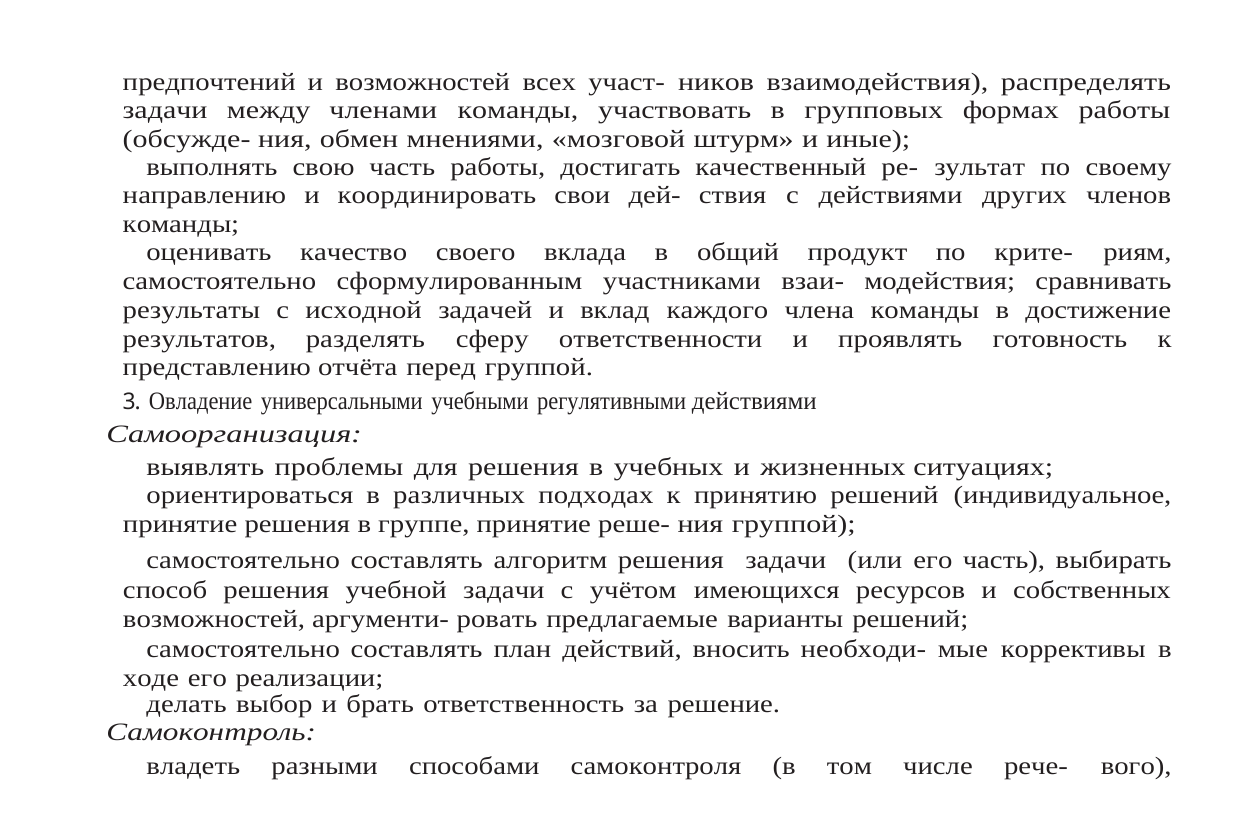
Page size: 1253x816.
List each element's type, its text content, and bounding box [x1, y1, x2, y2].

text выполнять свою часть работы, достигать качественный ре- зультат по своему направлению и координировать свои дей- ствия с действиями других членов команды; [122, 153, 1171, 237]
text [122, 67, 1171, 153]
text выявлять проблемы для решения в учебных и жизненных ситуациях; [123, 452, 1187, 480]
text делать выбор и брать ответственность за решение. [146, 693, 1187, 717]
subtitle Самоконтроль: [106, 717, 1187, 746]
text оценивать качество своего вклада в общий продукт по крите- риям, самостоятельно сформулированным участниками взаи- модействия; сравнивать результаты с исходной задачей и вклад каждого члена команды в достижение результатов, разделять сферу ответственности и проявлять готовность к представлению отчёта перед группой. [122, 237, 1171, 381]
subtitle Самоорганизация: [106, 419, 1187, 447]
text ориентироваться в различных подходах к принятию решений (индивидуальное, принятие решения в группе, принятие реше- ния группой); [123, 480, 1171, 538]
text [123, 751, 1171, 779]
text самостоятельно составлять план действий, вносить необходи- мые коррективы в ходе его реализации; [123, 634, 1171, 692]
subtitle Овладение универсальными учебными регулятивными действиями [122, 387, 1077, 415]
text самостоятельно составлять алгоритм решения задачи (или его часть), выбирать способ решения учебной задачи с учётом имеющихся ресурсов и собственных возможностей, аргументи- ровать предлагаемые варианты решений; [123, 545, 1171, 633]
